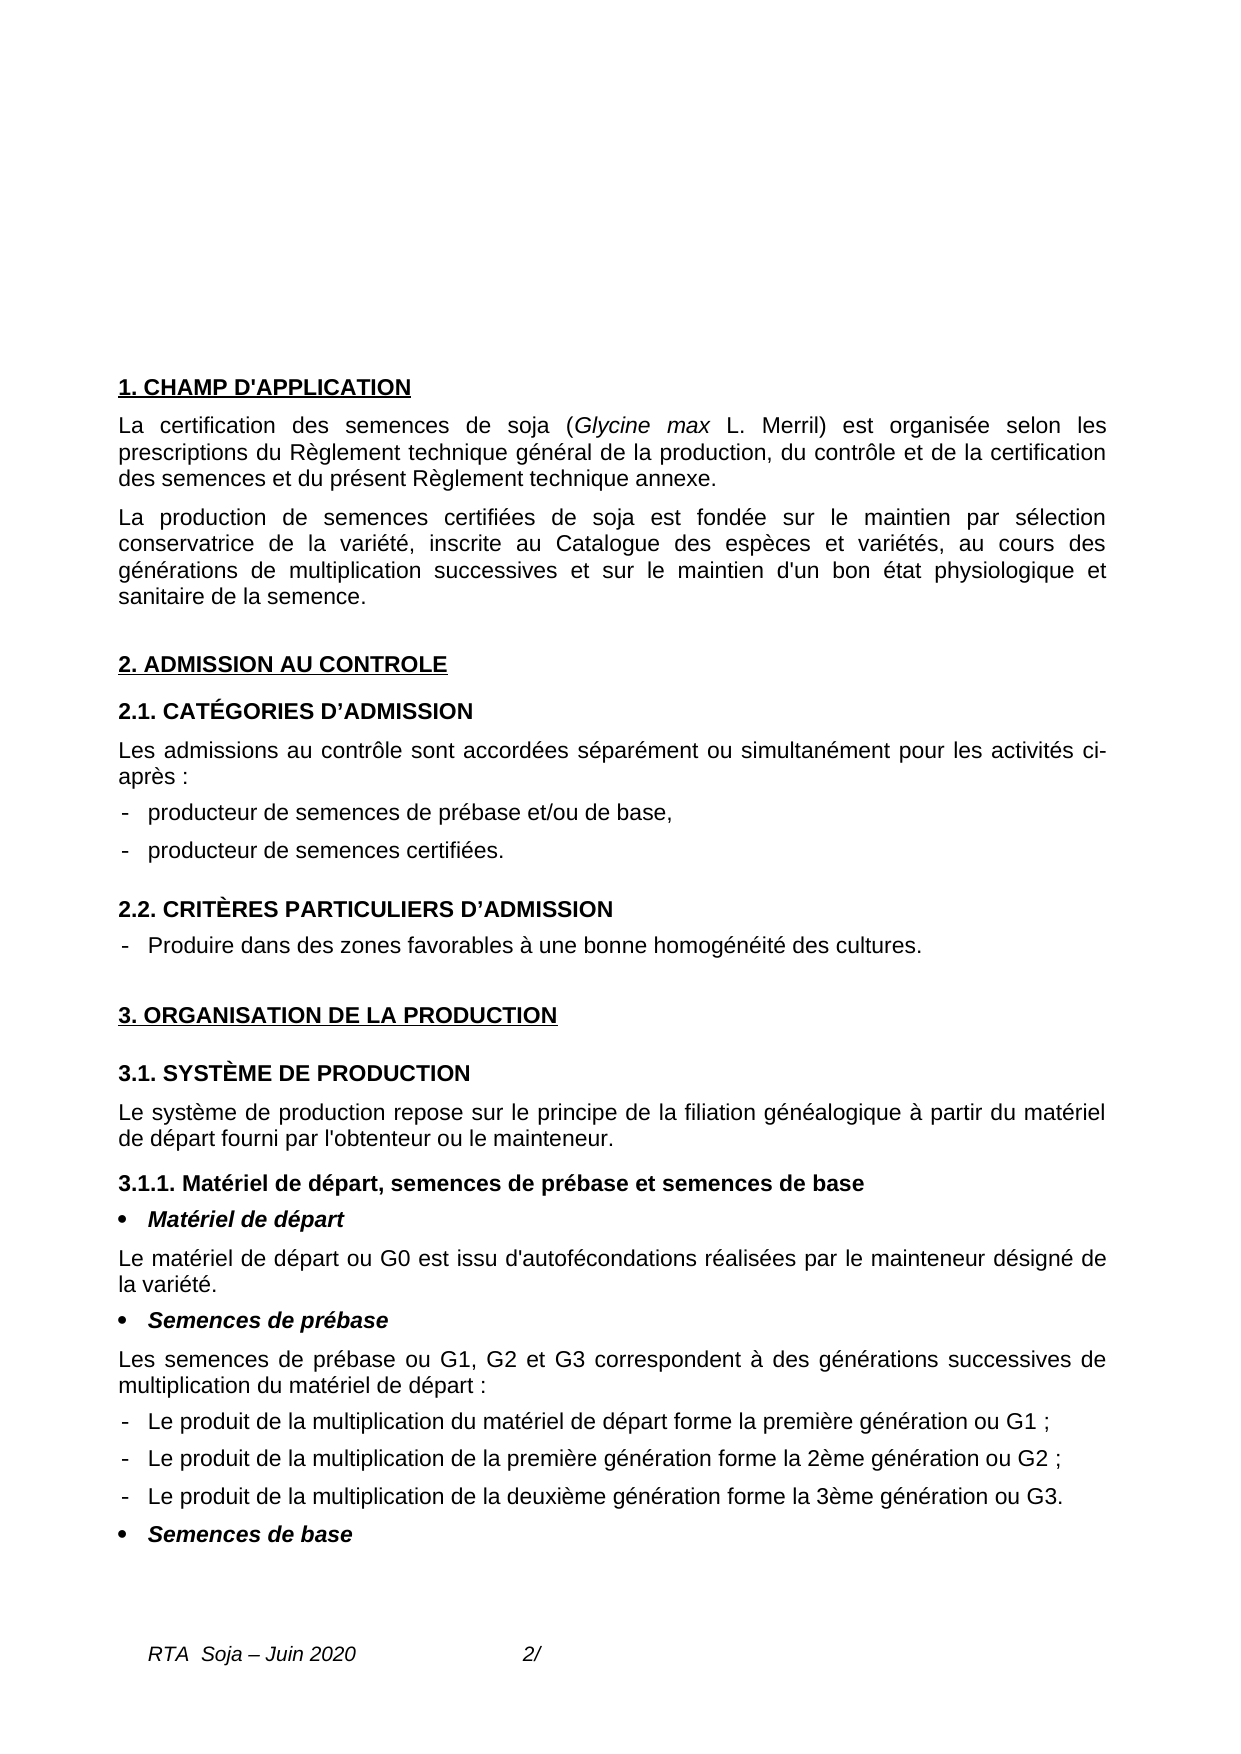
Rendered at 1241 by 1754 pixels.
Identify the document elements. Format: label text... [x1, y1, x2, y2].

text 3.1. Système de production [118, 1060, 1107, 1086]
text Les semences de prébase ou G1, G2 et G3 correspondent à des générations successives de multiplication du matériel de départ : [118, 1346, 1107, 1398]
text La production de semences certifiées de soja est fondée sur le maintien par sélection conservatrice de la variété, inscrite au Catalogue des espèces et variétés, au cours des générations de multiplication successives et sur le maintien d'un bon état physiologique et sanitaire de la semence. [118, 504, 1107, 609]
list Produire dans des zones favorables à une bonne homogénéité des cultures. [118, 932, 1107, 960]
text 3. ORGANISATION DE LA PRODUCTION [118, 1002, 1107, 1028]
text Le matériel de départ ou G0 est issu d'autofécondations réalisées par le mainteneur désigné de la variété. [118, 1244, 1107, 1297]
list Le produit de la multiplication du matériel de départ forme la première génération ou G1 ; [118, 1408, 1107, 1436]
text 2.2. Critères particuliers d’admission [118, 896, 1107, 923]
text 2.1. Catégories d’admission [118, 698, 1107, 724]
list Semences de base [118, 1521, 1107, 1547]
list producteur de semences certifiées. [118, 837, 1107, 865]
list producteur de semences de prébase et/ou de base, [118, 799, 1107, 827]
text Le système de production repose sur le principe de la filiation généalogique à partir du matériel de départ fourni par l'obtenteur ou le mainteneur. [118, 1098, 1107, 1151]
list Semences de prébase [118, 1307, 1107, 1333]
list Le produit de la multiplication de la première génération forme la 2ème génération ou G2 ; [118, 1445, 1107, 1474]
text 3.1.1. Matériel de départ, semences de prébase et semences de base [118, 1170, 1107, 1196]
text 1. CHAMP D'APPLICATION [118, 373, 1107, 400]
text La certification des semences de soja (Glycine max L. Merril) est organisée selon les prescriptions du Règlement technique général de la production, du contrôle et de la certification des semences et du présent Règlement technique annexe. [118, 412, 1107, 491]
text Les admissions au contrôle sont accordées séparément ou simultanément pour les activités ci-après : [118, 737, 1107, 790]
list Le produit de la multiplication de la deuxième génération forme la 3ème génération ou G3. [118, 1483, 1107, 1511]
list Matériel de départ [118, 1206, 1107, 1232]
text 2. ADMISSION AU CONTROLE [118, 651, 1107, 677]
